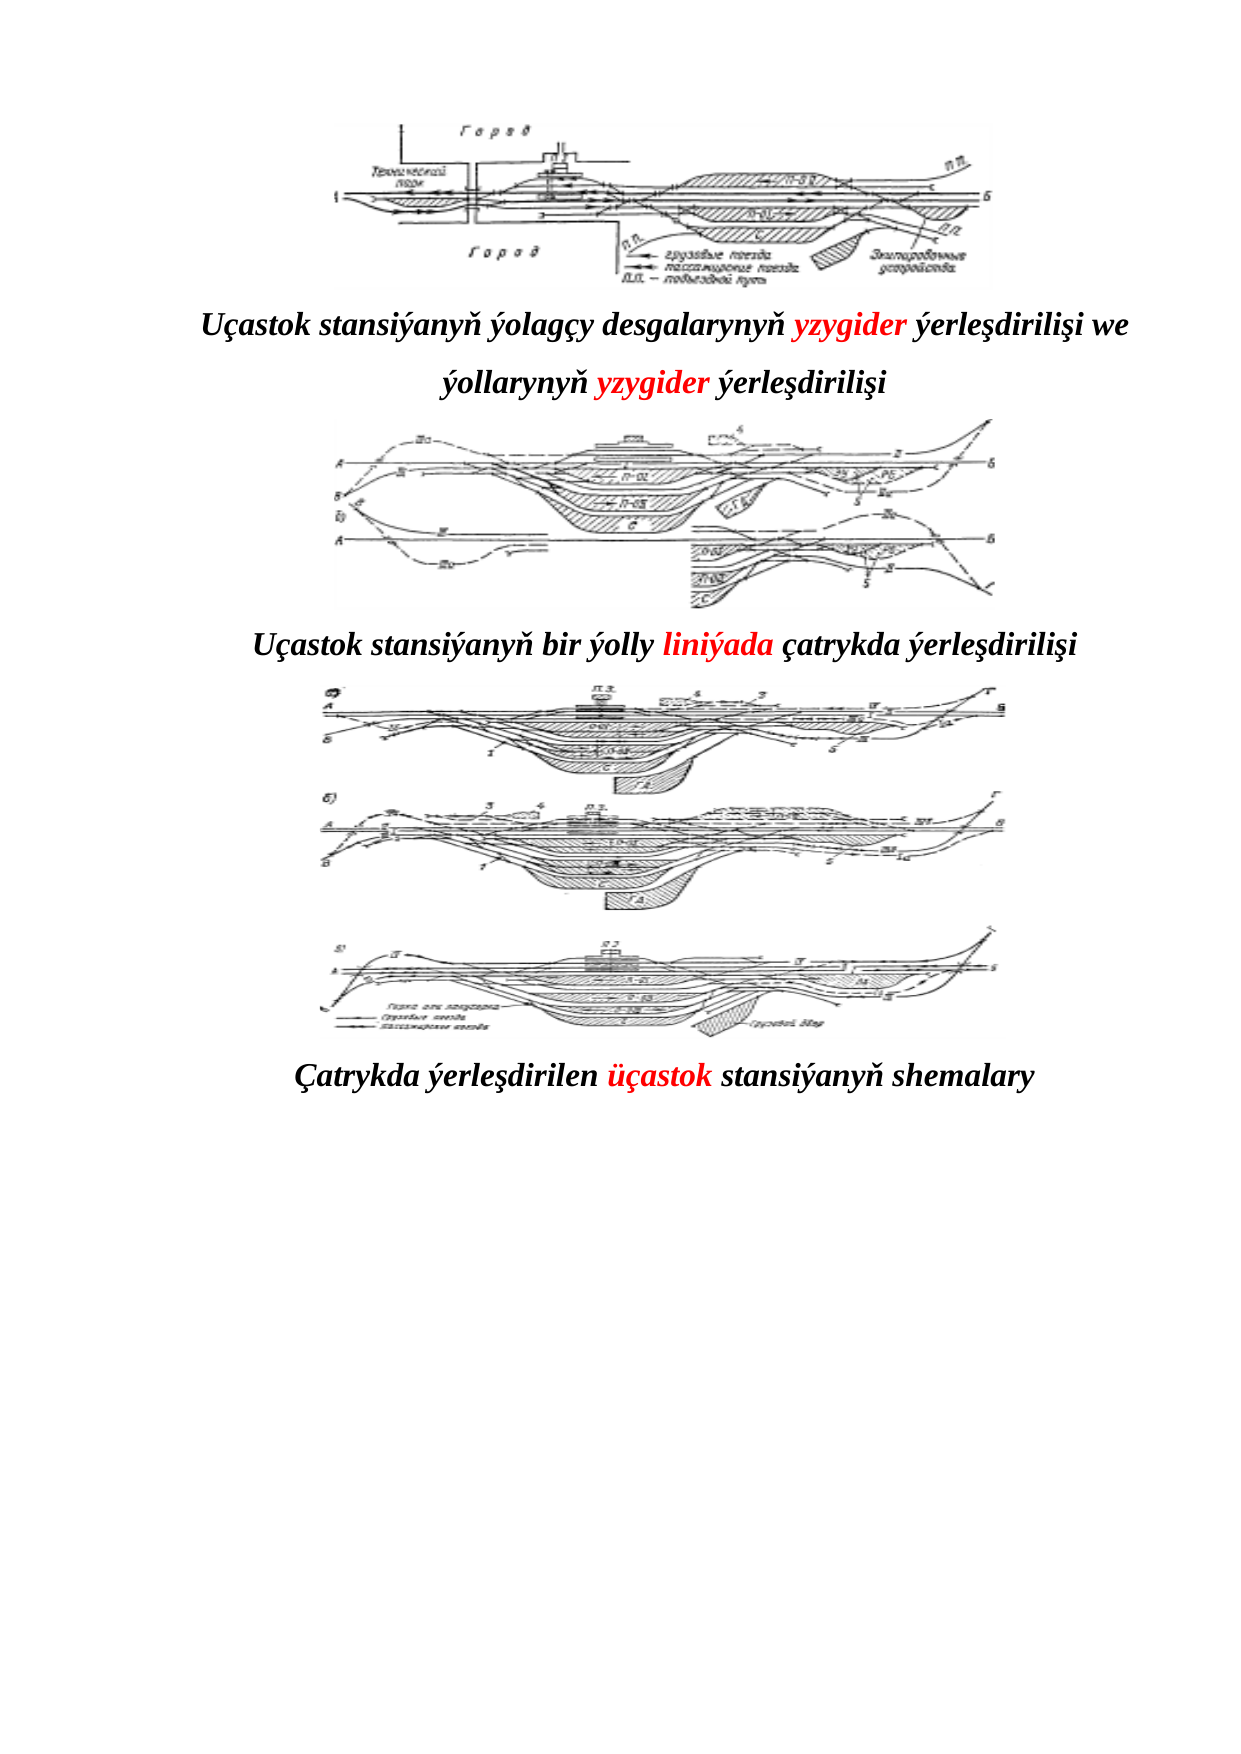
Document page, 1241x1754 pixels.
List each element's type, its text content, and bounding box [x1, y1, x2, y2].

text Çatrykda ýerleşdirilen üçastok stansiýanyň shemalary [177, 1056, 1152, 1094]
text Uçastok stansiýanyň ýolagçy desgalarynyň yzygider ýerleşdirilişi we ýollarynyň yzygider ýerleşdirilişi [177, 304, 1152, 400]
text Uçastok stansiýanyň bir ýolly liniýada çatrykda ýerleşdirilişi [177, 624, 1152, 662]
picture [319, 681, 1010, 1042]
picture [334, 118, 995, 291]
picture [334, 419, 995, 610]
